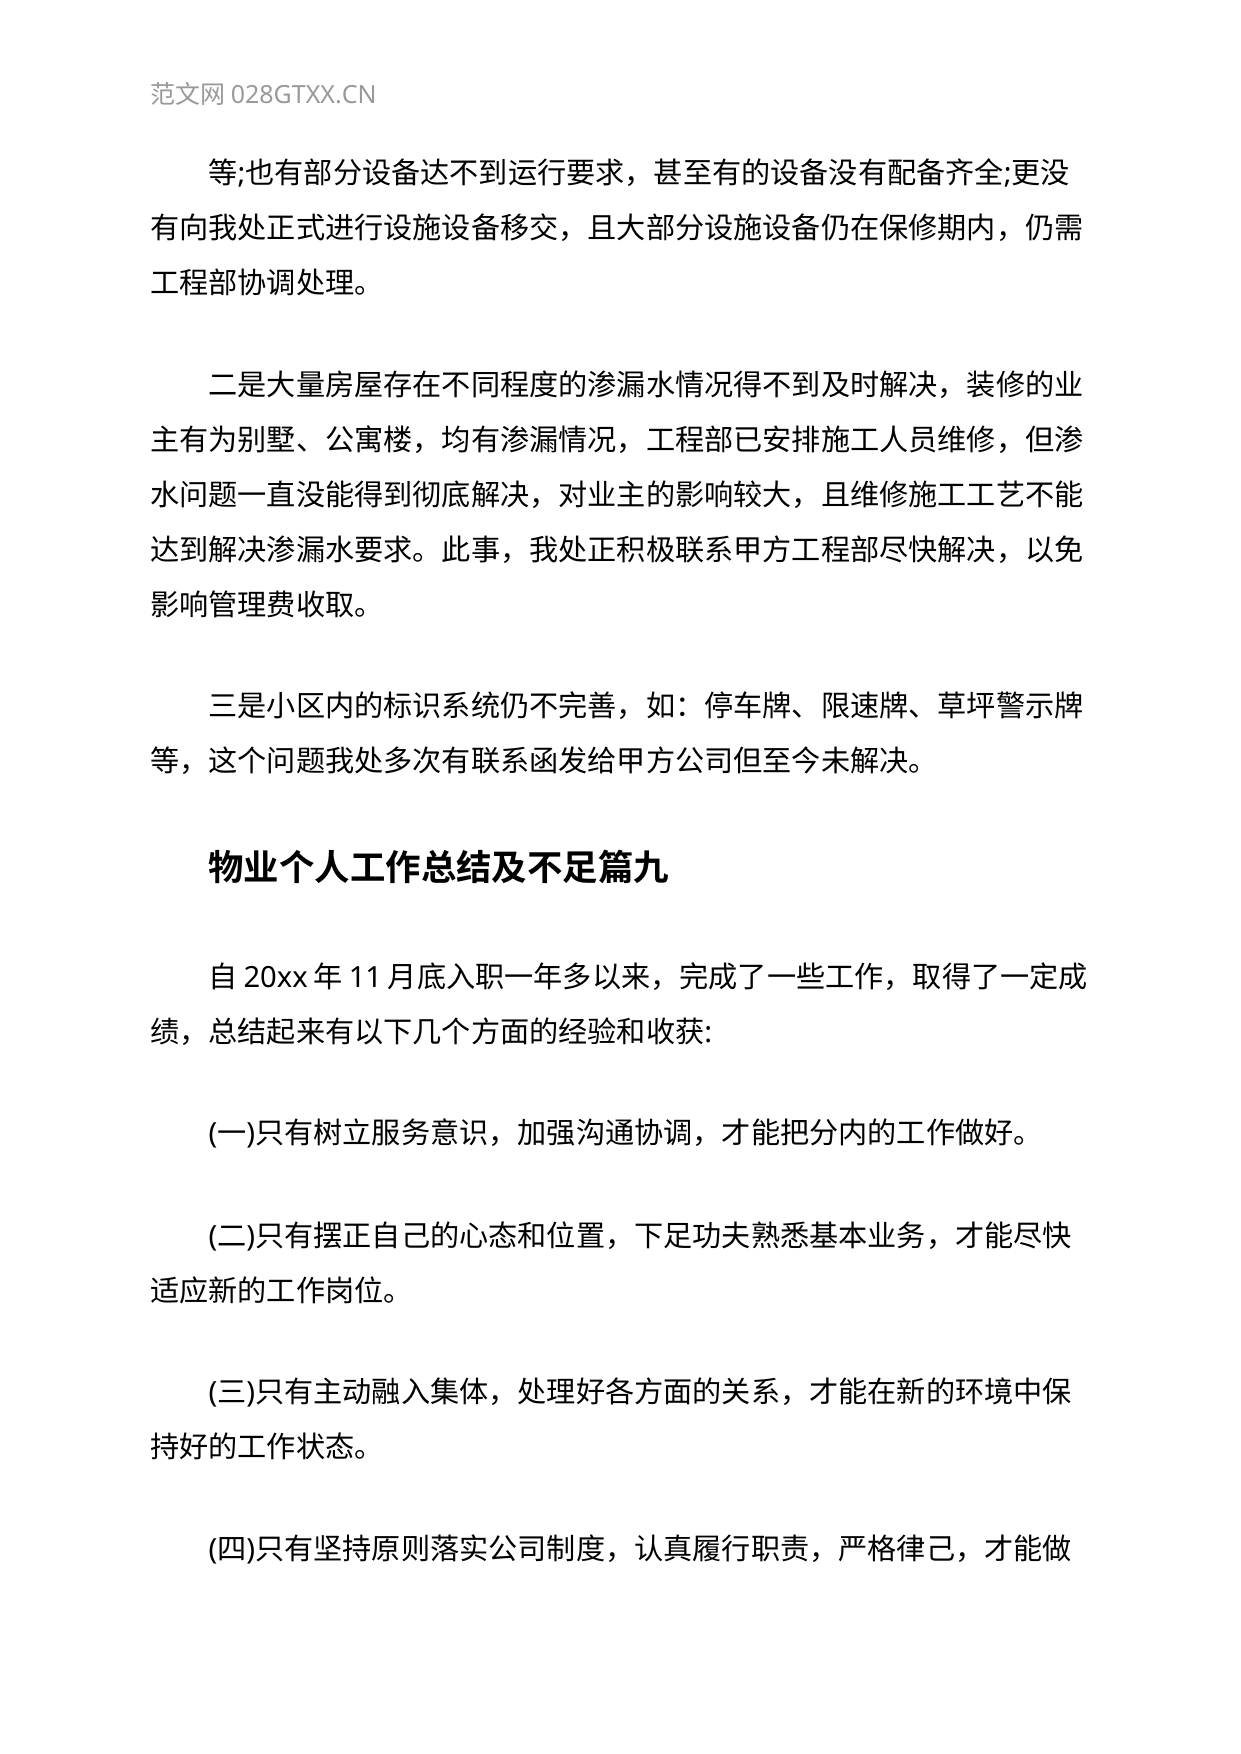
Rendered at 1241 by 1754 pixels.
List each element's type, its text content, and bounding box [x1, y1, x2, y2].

text 二是大量房屋存在不同程度的渗漏水情况得不到及时解决，装修的业主有为别墅、公寓楼，均有渗漏情况，工程部已安排施工人员维修，但渗水问题一直没能得到彻底解决，对业主的影响较大，且维修施工工艺不能达到解决渗漏水要求。此事，我处正积极联系甲方工程部尽快解决，以免影响管理费收取。 [150, 362, 1090, 623]
text 物业个人工作总结及不足篇九 [150, 840, 1090, 891]
text 等;也有部分设备达不到运行要求，甚至有的设备没有配备齐全;更没有向我处正式进行设施设备移交，且大部分设施设备仍在保修期内，仍需工程部协调处理。 [150, 150, 1090, 302]
text 自20xx年11月底入职一年多以来，完成了一些工作，取得了一定成绩，总结起来有以下几个方面的经验和收获: [150, 953, 1090, 1051]
text (三)只有主动融入集体，处理好各方面的关系，才能在新的环境中保持好的工作状态。 [150, 1369, 1090, 1466]
text 三是小区内的标识系统仍不完善，如：停车牌、限速牌、草坪警示牌等，这个问题我处多次有联系函发给甲方公司但至今未解决。 [150, 683, 1090, 780]
text (二)只有摆正自己的心态和位置，下足功夫熟悉基本业务，才能尽快适应新的工作岗位。 [150, 1212, 1090, 1309]
text (一)只有树立服务意识，加强沟通协调，才能把分内的工作做好。 [150, 1110, 1090, 1152]
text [150, 1526, 1090, 1568]
